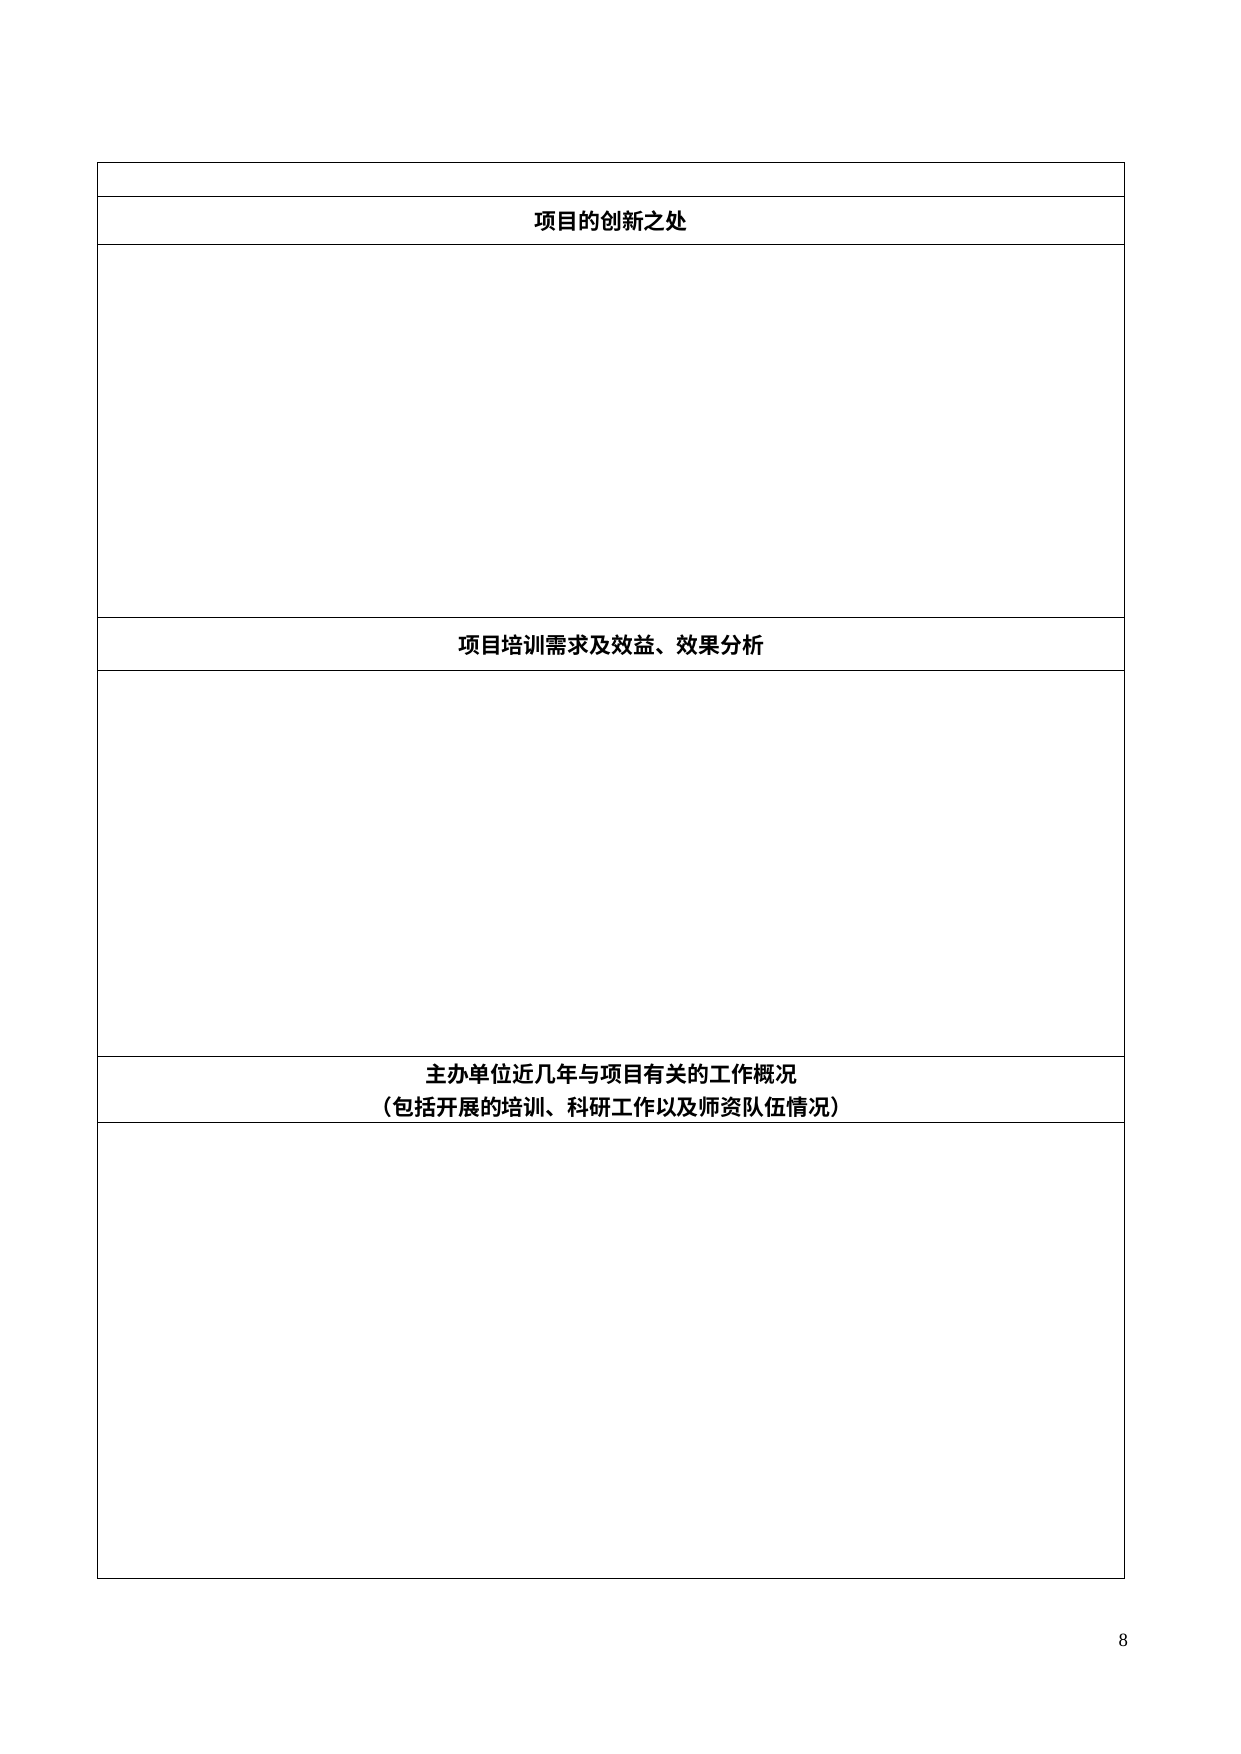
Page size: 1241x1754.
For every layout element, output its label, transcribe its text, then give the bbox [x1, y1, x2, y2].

table_cell [98, 163, 1124, 196]
table_cell 主办单位近几年与项目有关的工作概况 （包括开展的培训、科研工作以及师资队伍情况） [98, 1057, 1124, 1122]
table_cell [98, 245, 1124, 617]
table_cell 项目培训需求及效益、效果分析 [98, 618, 1124, 669]
table_cell [98, 671, 1124, 1056]
table_cell 项目的创新之处 [98, 197, 1124, 243]
table_cell [98, 1123, 1124, 1578]
